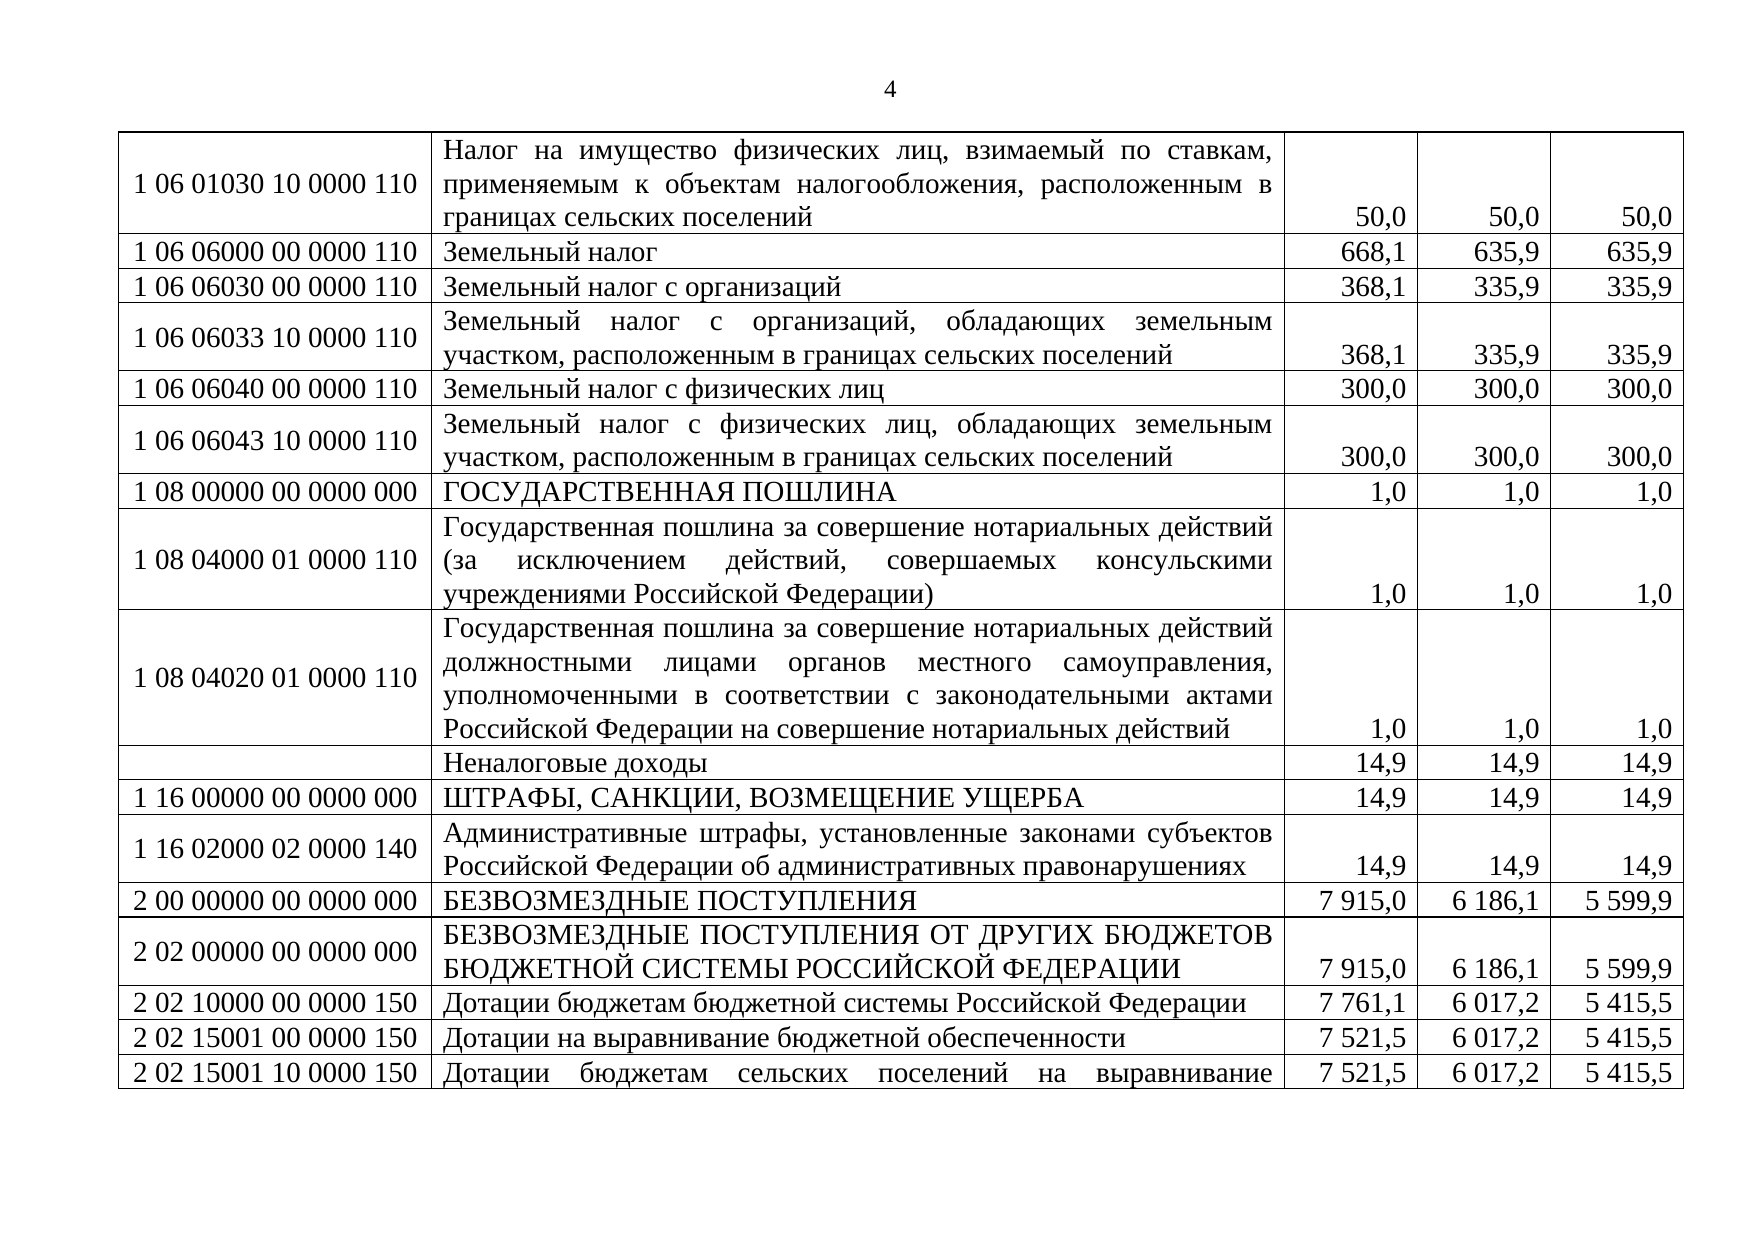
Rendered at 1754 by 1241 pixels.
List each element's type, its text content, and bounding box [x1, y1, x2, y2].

table_cell ГОСУДАРСТВЕННАЯ ПОШЛИНА [432, 474, 1284, 508]
table_cell 50,0 [1285, 133, 1417, 233]
table_cell 1,0 [1285, 509, 1417, 609]
table_cell 14,9 [1285, 746, 1417, 779]
table_cell 300,0 [1551, 371, 1683, 405]
table_cell БЕЗВОЗМЕЗДНЫЕ ПОСТУПЛЕНИЯ ОТ ДРУГИХ БЮДЖЕТОВ БЮДЖЕТНОЙ СИСТЕМЫ РОССИЙСКОЙ ФЕДЕРАЦИИ [432, 918, 1284, 984]
table_cell 1 06 06040 00 0000 110 [119, 371, 431, 405]
table_cell 1,0 [1551, 509, 1683, 609]
table_cell 1,0 [1551, 610, 1683, 744]
table_cell 1 06 06033 10 0000 110 [119, 303, 431, 370]
table_cell 1,0 [1285, 610, 1417, 744]
table_cell 6 017,2 [1418, 1020, 1550, 1054]
table_cell 1 06 06000 00 0000 110 [119, 234, 431, 268]
table_cell 7 521,5 [1285, 1055, 1417, 1088]
table_cell 1 16 00000 00 0000 000 [119, 780, 431, 814]
table_cell 5 415,5 [1551, 1020, 1683, 1054]
table_cell 1 06 01030 10 0000 110 [119, 133, 431, 233]
table_cell Земельный налог с организаций, обладающих земельным участком, расположенным в границах сельских поселений [432, 303, 1284, 370]
table_cell Административные штрафы, установленные законами субъектов Российской Федерации об административных правонарушениях [432, 815, 1284, 882]
table_cell 14,9 [1551, 746, 1683, 779]
table_cell Дотации на выравнивание бюджетной обеспеченности [432, 1020, 1284, 1054]
table_cell 5 599,9 [1551, 918, 1683, 984]
table_cell 1 06 06043 10 0000 110 [119, 406, 431, 473]
table_cell БЕЗВОЗМЕЗДНЫЕ ПОСТУПЛЕНИЯ [432, 883, 1284, 916]
table_cell 1,0 [1418, 509, 1550, 609]
table_cell 1,0 [1418, 474, 1550, 508]
table_cell 1 08 04000 01 0000 110 [119, 509, 431, 609]
table_cell 7 915,0 [1285, 883, 1417, 916]
table_cell 335,9 [1418, 269, 1550, 302]
table_cell Земельный налог с физических лиц [432, 371, 1284, 405]
table_cell 7 521,5 [1285, 1020, 1417, 1054]
table_cell 335,9 [1551, 269, 1683, 302]
table_cell 300,0 [1551, 406, 1683, 473]
table_cell Дотации бюджетам бюджетной системы Российской Федерации [432, 986, 1284, 1019]
table_cell Государственная пошлина за совершение нотариальных действий (за исключением действий, совершаемых консульскими учреждениями Российской Федерации) [432, 509, 1284, 609]
table_cell 335,9 [1551, 303, 1683, 370]
table_cell 335,9 [1418, 303, 1550, 370]
table_cell 635,9 [1551, 234, 1683, 268]
table_cell Земельный налог с организаций [432, 269, 1284, 302]
table_cell 635,9 [1418, 234, 1550, 268]
table_cell 5 415,5 [1551, 986, 1683, 1019]
table_cell [119, 746, 431, 779]
table_cell 14,9 [1418, 815, 1550, 882]
table_cell 5 599,9 [1551, 883, 1683, 916]
table_cell 7 761,1 [1285, 986, 1417, 1019]
table_cell 2 02 15001 00 0000 150 [119, 1020, 431, 1054]
table_cell 2 00 00000 00 0000 000 [119, 883, 431, 916]
table_cell 50,0 [1551, 133, 1683, 233]
table_cell 7 915,0 [1285, 918, 1417, 984]
table_cell 1 06 06030 00 0000 110 [119, 269, 431, 302]
table_cell Государственная пошлина за совершение нотариальных действий должностными лицами органов местного самоуправления, уполномоченными в соответствии с законодательными актами Российской Федерации на совершение нотариальных действий [432, 610, 1284, 744]
table_cell 14,9 [1285, 780, 1417, 814]
table_cell 300,0 [1418, 371, 1550, 405]
table_cell 2 02 10000 00 0000 150 [119, 986, 431, 1019]
table_cell 14,9 [1418, 780, 1550, 814]
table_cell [432, 1055, 1284, 1088]
table_cell 368,1 [1285, 303, 1417, 370]
table_cell ШТРАФЫ, САНКЦИИ, ВОЗМЕЩЕНИЕ УЩЕРБА [432, 780, 1284, 814]
table_cell 6 017,2 [1418, 1055, 1550, 1088]
table_cell Земельный налог с физических лиц, обладающих земельным участком, расположенным в границах сельских поселений [432, 406, 1284, 473]
table_cell 2 02 00000 00 0000 000 [119, 918, 431, 984]
table_cell 300,0 [1418, 406, 1550, 473]
table_cell 1 08 00000 00 0000 000 [119, 474, 431, 508]
table_cell 368,1 [1285, 269, 1417, 302]
table_cell Земельный налог [432, 234, 1284, 268]
table_cell 300,0 [1285, 371, 1417, 405]
table_cell 14,9 [1551, 780, 1683, 814]
table_cell 1 16 02000 02 0000 140 [119, 815, 431, 882]
table_cell 6 186,1 [1418, 883, 1550, 916]
table_cell 5 415,5 [1551, 1055, 1683, 1088]
table_cell 14,9 [1551, 815, 1683, 882]
table_cell 14,9 [1285, 815, 1417, 882]
table_cell 6 017,2 [1418, 986, 1550, 1019]
table_cell 6 186,1 [1418, 918, 1550, 984]
table_cell Неналоговые доходы [432, 746, 1284, 779]
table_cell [119, 1055, 431, 1088]
table_cell Налог на имущество физических лиц, взимаемый по ставкам, применяемым к объектам налогообложения, расположенным в границах сельских поселений [432, 133, 1284, 233]
table_cell 300,0 [1285, 406, 1417, 473]
table_cell 1 08 04020 01 0000 110 [119, 610, 431, 744]
table_cell 50,0 [1418, 133, 1550, 233]
table_cell 1,0 [1551, 474, 1683, 508]
table_cell 668,1 [1285, 234, 1417, 268]
table_cell 1,0 [1285, 474, 1417, 508]
table_cell 1,0 [1418, 610, 1550, 744]
table_cell 14,9 [1418, 746, 1550, 779]
